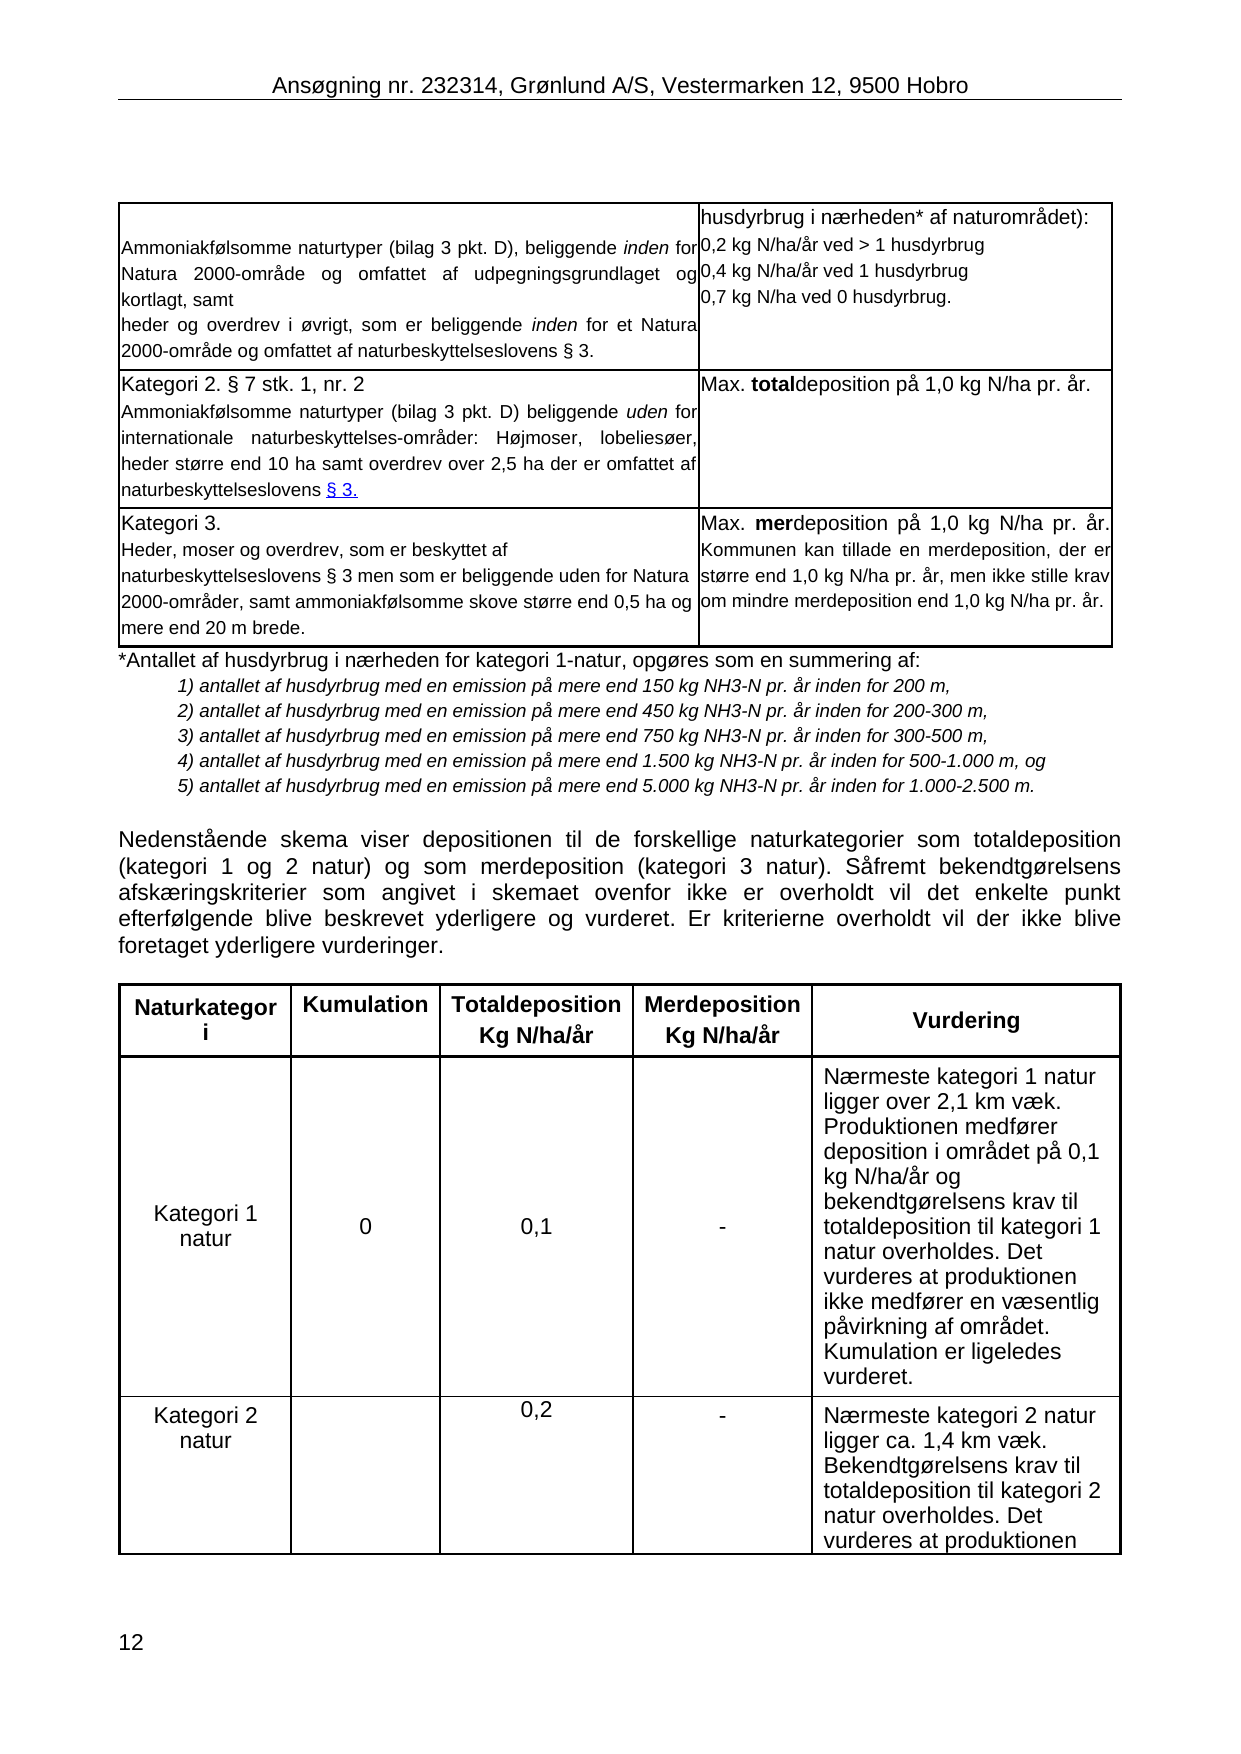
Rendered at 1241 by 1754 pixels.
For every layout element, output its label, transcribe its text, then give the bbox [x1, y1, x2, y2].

text 1) antallet af husdyrbrug med en emission på mere end 150 kg NH3-N pr. år inden for 200 m, [177, 672, 1122, 697]
table_cell Kategori 2. § 7 stk. 1, nr. 2 Ammoniakfølsomme naturtyper (bilag 3 pkt. D) beliggende uden for internationale naturbeskyttelses-områder: Højmoser, lobeliesøer, heder større end 10 ha samt overdrev over 2,5 ha der er omfattet af naturbeskyttelseslovens § 3. [120, 371, 698, 507]
table_cell - [634, 1058, 811, 1396]
table_cell - [634, 1397, 811, 1553]
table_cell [120, 204, 698, 368]
table_cell Kategori 2 natur [121, 1397, 290, 1553]
table_cell 0,2 [441, 1397, 632, 1553]
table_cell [813, 1397, 1119, 1553]
text 2) antallet af husdyrbrug med en emission på mere end 450 kg NH3-N pr. år inden for 200-300 m, [177, 697, 1122, 722]
table_cell 0 [292, 1058, 439, 1396]
text 5) antallet af husdyrbrug med en emission på mere end 5.000 kg NH3-N pr. år inden for 1.000-2.500 m. [177, 772, 1122, 797]
table_header Totaldeposition Kg N/ha/år [441, 986, 632, 1055]
table_cell 0,1 [441, 1058, 632, 1396]
table_header Vurdering [813, 986, 1119, 1055]
text Nedenstående skema viser depositionen til de forskellige naturkategorier som totaldeposition (kategori 1 og 2 natur) og som merdeposition (kategori 3 natur). Såfremt bekendtgørelsens afskæringskriterier som angivet i skemaet ovenfor ikke er overholdt vil det enkelte punkt efterfølgende blive beskrevet yderligere og vurderet. Er kriterierne overholdt vil der ikke blive foretaget yderligere vurderinger. [118, 826, 1122, 958]
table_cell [700, 204, 1111, 368]
text *Antallet af husdyrbrug i nærheden for kategori 1-natur, opgøres som en summering af: [118, 647, 1122, 672]
table_header Merdeposition Kg N/ha/år [634, 986, 811, 1055]
table_header Kumulation [292, 986, 439, 1055]
table_header Naturkategori [121, 986, 290, 1055]
table_cell Max. merdeposition på 1,0 kg N/ha pr. år. Kommunen kan tillade en merdeposition, der er større end 1,0 kg N/ha pr. år, men ikke stille krav om mindre merdeposition end 1,0 kg N/ha pr. år. [700, 509, 1111, 645]
text 3) antallet af husdyrbrug med en emission på mere end 750 kg NH3-N pr. år inden for 300-500 m, [177, 722, 1122, 747]
text 4) antallet af husdyrbrug med en emission på mere end 1.500 kg NH3-N pr. år inden for 500-1.000 m, og [177, 747, 1122, 772]
table_cell Kategori 1 natur [121, 1058, 290, 1396]
table_cell [292, 1397, 439, 1553]
table_cell Max. totaldeposition på 1,0 kg N/ha pr. år. [700, 371, 1111, 507]
table_cell Kategori 3. Heder, moser og overdrev, som er beskyttet af naturbeskyttelseslovens § 3 men som er beliggende uden for Natura 2000-områder, samt ammoniakfølsomme skove større end 0,5 ha og mere end 20 m brede. [120, 509, 698, 645]
table_cell Nærmeste kategori 1 natur ligger over 2,1 km væk. Produktionen medfører deposition i området på 0,1 kg N/ha/år og bekendtgørelsens krav til totaldeposition til kategori 1 natur overholdes. Det vurderes at produktionen ikke medfører en væsentlig påvirkning af området. Kumulation er ligeledes vurderet. [813, 1058, 1119, 1396]
